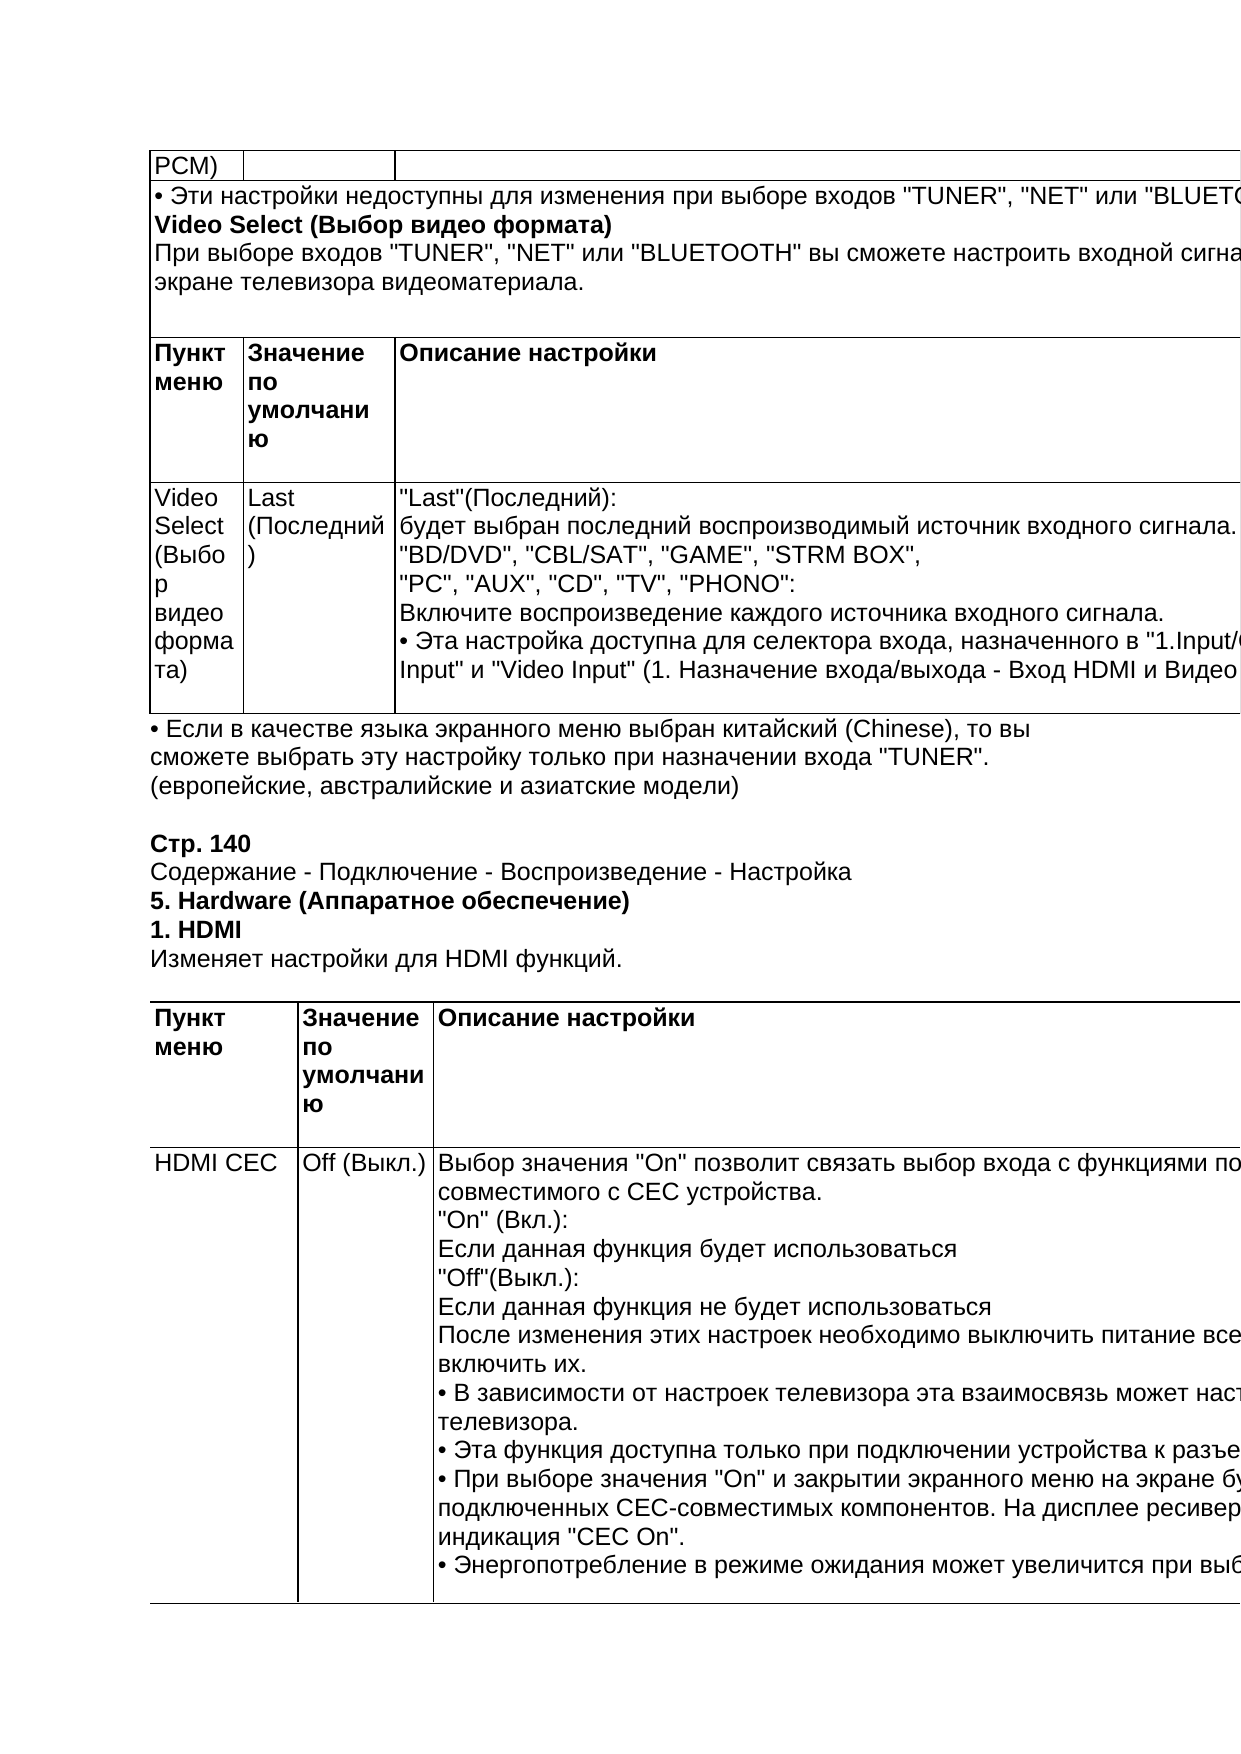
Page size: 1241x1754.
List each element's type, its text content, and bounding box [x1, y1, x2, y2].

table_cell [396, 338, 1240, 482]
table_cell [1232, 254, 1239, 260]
text Содержание - Подключение - Воспроизведение - Настройка [150, 857, 1090, 886]
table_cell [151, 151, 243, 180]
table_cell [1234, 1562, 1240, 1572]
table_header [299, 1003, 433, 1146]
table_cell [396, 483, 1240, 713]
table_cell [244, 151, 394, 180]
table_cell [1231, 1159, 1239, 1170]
text 1. HDMI [150, 915, 1090, 944]
text Стр. 140 [150, 829, 1090, 857]
text 5. Hardware (Аппаратное обеспечение) [150, 886, 1090, 915]
text • Если в качестве языка экранного меню выбран китайский (Chinese), то вы сможете выбрать эту настройку только при назначении входа "TUNER". (европейские, австралийские и азиатские модели) [150, 714, 1090, 800]
text Изменяет настройки для HDMI функций. [150, 944, 1090, 972]
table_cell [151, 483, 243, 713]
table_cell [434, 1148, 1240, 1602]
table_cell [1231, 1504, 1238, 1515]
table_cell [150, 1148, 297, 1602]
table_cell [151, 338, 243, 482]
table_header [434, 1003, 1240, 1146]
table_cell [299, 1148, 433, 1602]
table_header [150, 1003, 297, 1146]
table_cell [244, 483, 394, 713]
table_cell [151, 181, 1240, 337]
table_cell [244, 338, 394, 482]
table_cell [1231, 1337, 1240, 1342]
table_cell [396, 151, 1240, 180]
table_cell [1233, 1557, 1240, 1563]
